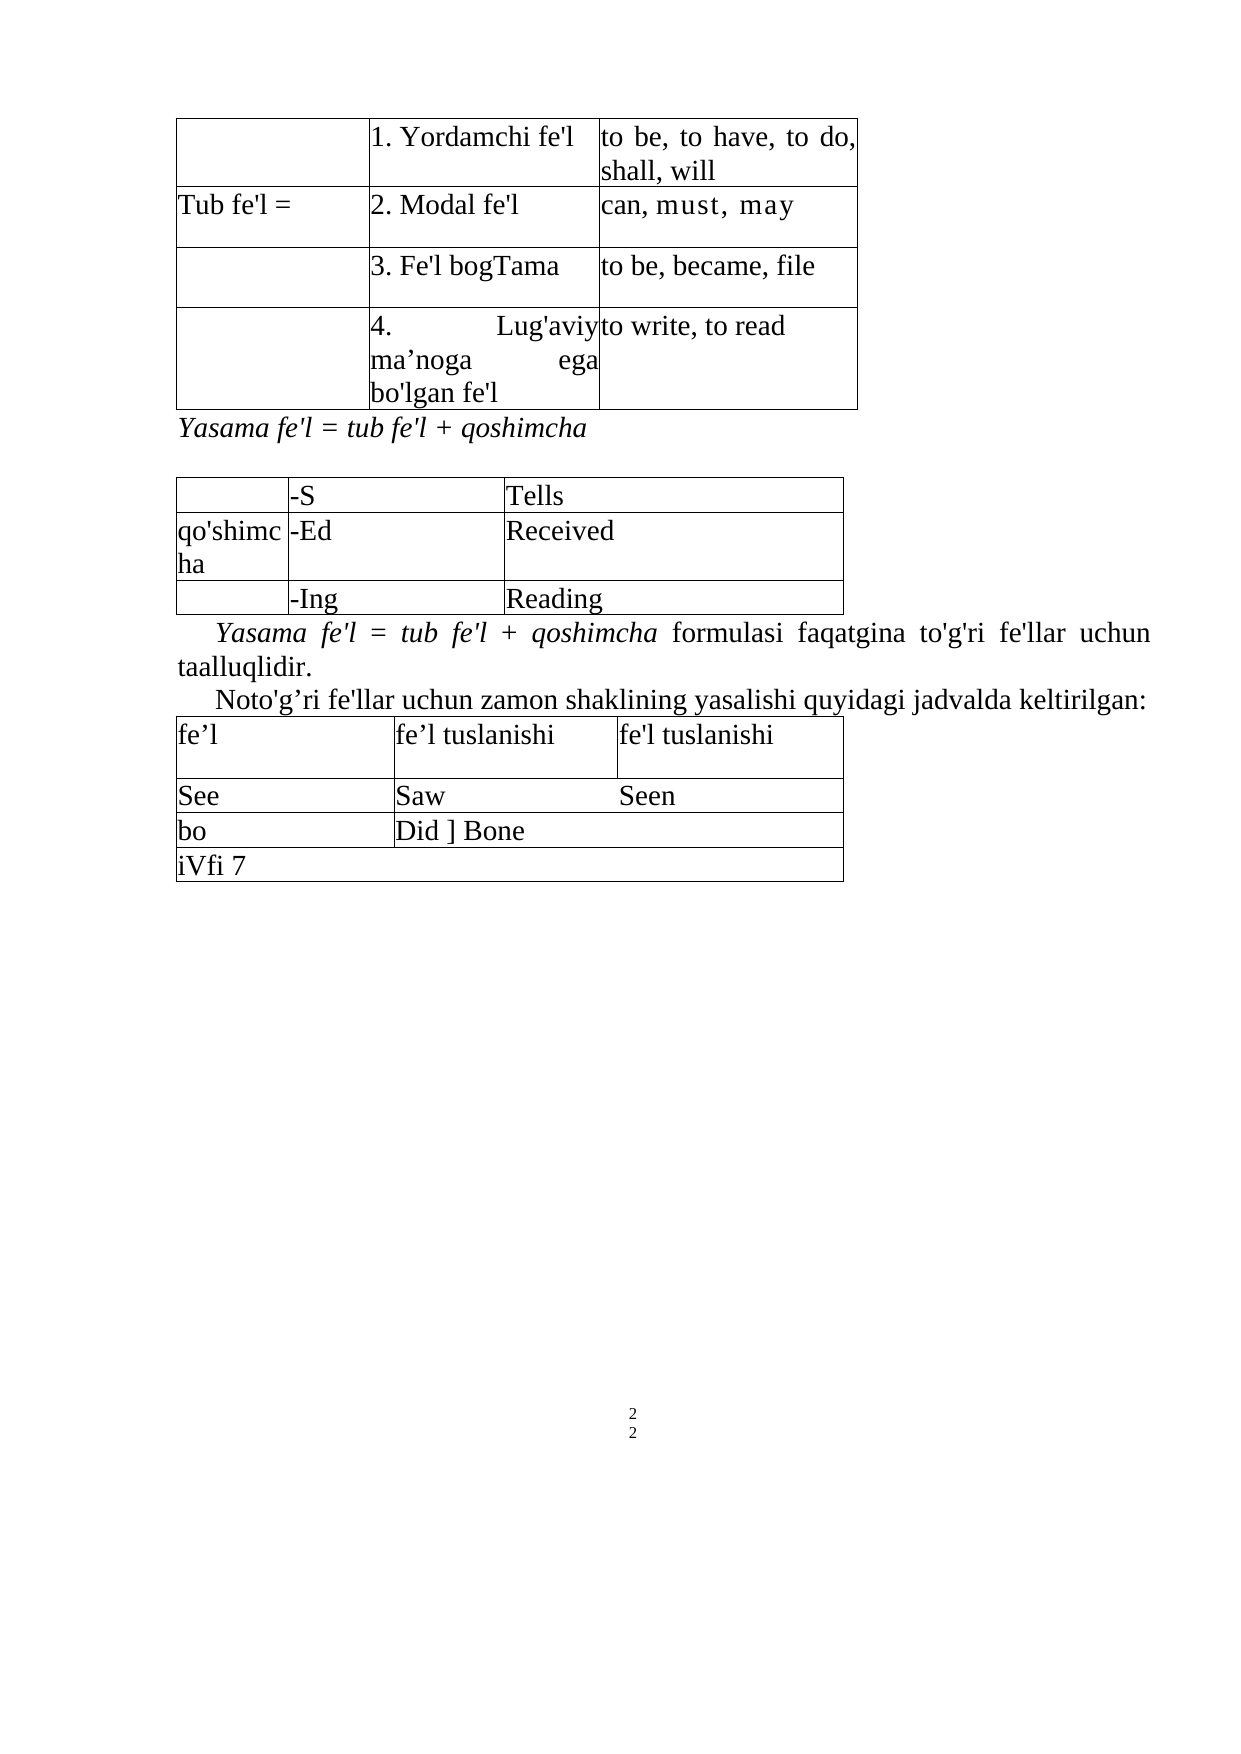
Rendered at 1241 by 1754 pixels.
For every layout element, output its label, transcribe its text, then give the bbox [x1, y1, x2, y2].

table_header fe'l tuslanishi [618, 717, 843, 777]
table_cell -Ing [289, 581, 504, 614]
text Yasama fe'l = tub fe'l + qoshimcha [177, 410, 1152, 443]
table_cell -Ed [289, 513, 504, 580]
table_cell Reading [505, 581, 843, 614]
table_header fe’l tuslanishi [395, 717, 617, 777]
table_cell 3. Fe'l bogTama [370, 248, 599, 307]
table_cell 2. Modal fe'l [370, 187, 599, 247]
table_cell Tub fe'l = [177, 187, 369, 247]
table_cell Did ] Bone [395, 813, 843, 847]
text Yasama fe'l = tub fe'l + qoshimcha formulasi faqatgina to'g'ri fe'llar uchun taalluqlidir. [177, 615, 1152, 682]
table_header Tells [505, 478, 843, 512]
table_header -S [289, 478, 504, 512]
table_cell Received [505, 513, 843, 580]
table_cell [177, 581, 288, 614]
table_cell bo [177, 813, 394, 847]
table_cell See [177, 779, 394, 812]
table_cell to write, to read [600, 308, 857, 409]
table_header 1. Yordamchi fe'l [370, 119, 599, 186]
table_header fe’l [177, 717, 394, 777]
table_cell Seen [618, 779, 843, 812]
text Noto'g’ri fe'llar uchun zamon shaklining yasalishi quyidagi jadvalda keltirilgan: [177, 682, 1152, 716]
table_cell [177, 308, 369, 409]
table_cell iVfi 7 [177, 848, 843, 881]
table_header [177, 119, 369, 186]
table_cell [177, 248, 369, 307]
table_cell 4. Lug'aviy ma’noga ega bo'lgan fe'l [370, 308, 599, 409]
table_header [177, 478, 288, 512]
table_cell can, must, may [600, 187, 857, 247]
table_header to be, to have, to do, shall, will [600, 119, 857, 186]
table_cell qo'shimcha [177, 513, 288, 580]
table_cell Saw [395, 779, 618, 812]
table_cell to be, became, file [600, 248, 857, 307]
